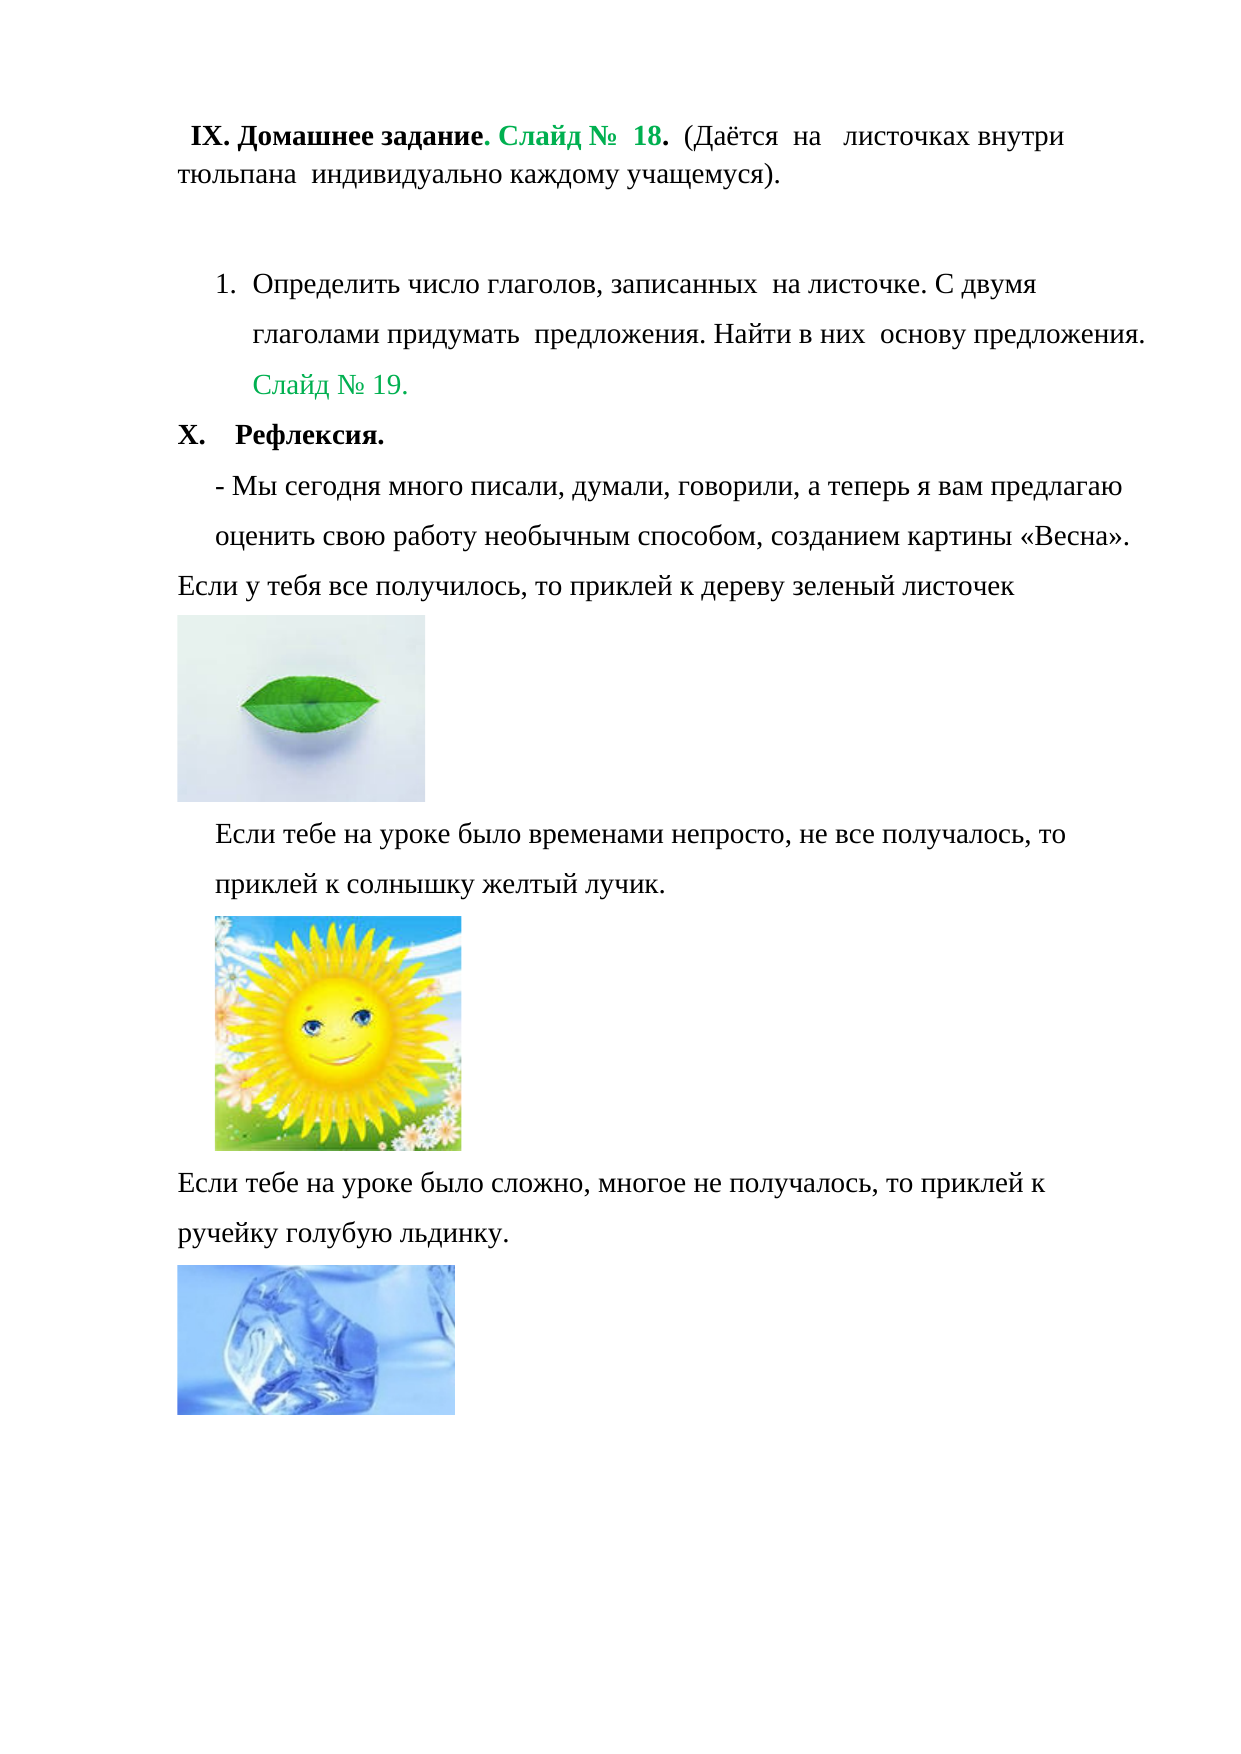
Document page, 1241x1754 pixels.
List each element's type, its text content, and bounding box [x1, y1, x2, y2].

text Если у тебя все получилось, то приклей к дереву зеленый листочек [177, 568, 1152, 802]
text - Мы сегодня много писали, думали, говорили, а теперь я вам предлагаю оценить свою работу необычным способом, созданием картины «Весна». [215, 468, 1152, 551]
text IX. Домашнее задание. Слайд № 18. (Даётся на листочках внутри тюльпана индивидуально каждому учащемуся). [177, 118, 1152, 190]
picture [214, 916, 462, 1151]
list Определить число глаголов, записанных на листочке. С двумя глаголами придумать предложения. Найти в них основу предложения. [215, 266, 1152, 350]
picture [177, 1265, 455, 1415]
picture [177, 615, 426, 802]
text Если тебе на уроке было временами непросто, не все получалось, то приклей к солнышку желтый лучик. [215, 816, 1152, 899]
text X. Рефлексия. [177, 417, 1152, 451]
text Слайд № 19. [252, 367, 1152, 401]
text Если тебе на уроке было сложно, многое не получалось, то приклей к ручейку голубую льдинку. [177, 1165, 1152, 1248]
